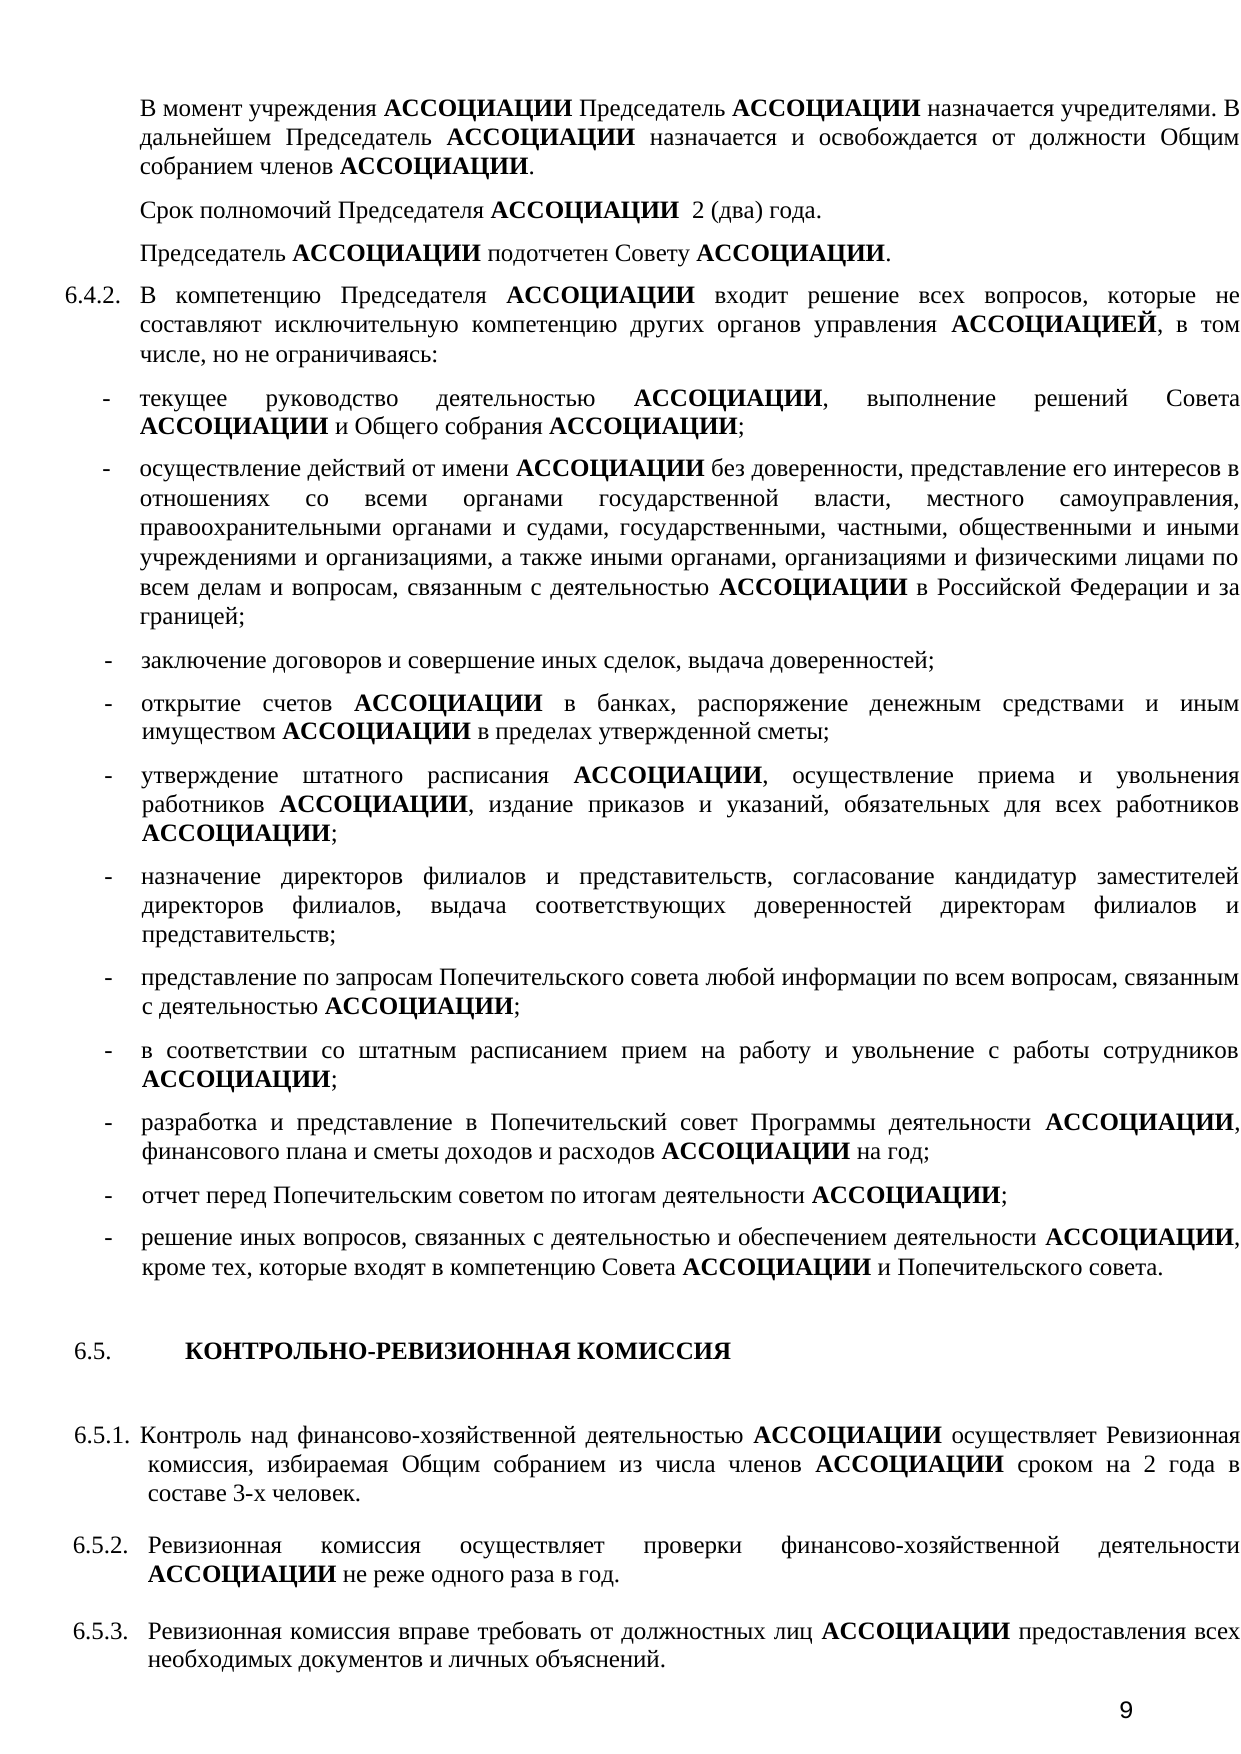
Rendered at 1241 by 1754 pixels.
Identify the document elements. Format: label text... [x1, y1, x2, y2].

list разработка и представление в Попечительский совет Программы деятельности АССОЦИАЦИИ, финансового плана и сметы доходов и расходов АССОЦИАЦИИ на год; [104, 1107, 1240, 1166]
list представление по запросам Попечительского совета любой информации по всем вопросам, связанным с деятельностью АССОЦИАЦИИ; [104, 962, 1240, 1021]
list в соответствии со штатным расписанием прием на работу и увольнение с работы сотрудников АССОЦИАЦИИ; [104, 1036, 1240, 1093]
list КОНТРОЛЬНО-РЕВИЗИОННАЯ КОМИССИЯ [74, 1336, 1240, 1366]
list Ревизионная комиссия осуществляет проверки финансово-хозяйственной деятельности АССОЦИАЦИИ не реже одного раза в год. [73, 1531, 1240, 1588]
list назначение директоров филиалов и представительств, согласование кандидатур заместителей директоров филиалов, выдача соответствующих доверенностей директорам филиалов и представительств; [104, 861, 1240, 948]
list утверждение штатного расписания АССОЦИАЦИИ, осуществление приема и увольнения работников АССОЦИАЦИИ, издание приказов и указаний, обязательных для всех работников АССОЦИАЦИИ; [104, 760, 1240, 847]
list заключение договоров и совершение иных сделок, выдача доверенностей; [104, 647, 1240, 674]
text 6.5.1. Контроль над финансово-хозяйственной деятельностью АССОЦИАЦИИ осуществляет Ревизионная комиссия, избираемая Общим собранием из числа членов АССОЦИАЦИИ сроком на 2 года в составе 3-х человек. [74, 1421, 1240, 1507]
text Срок полномочий Председателя АССОЦИАЦИИ 2 (два) года. [139, 197, 1240, 224]
list осуществление действий от имени АССОЦИАЦИИ без доверенности, представление его интересов в отношениях со всеми органами государственной власти, местного самоуправления, правоохранительными органами и судами, государственными, частными, общественными и иными учреждениями и организациями, а также иными органами, организациями и физическими лицами по всем делам и вопросам, связанным с деятельностью АССОЦИАЦИИ в Российской Федерации и за границей; [102, 453, 1240, 630]
list Ревизионная комиссия вправе требовать от должностных лиц АССОЦИАЦИИ предоставления всех необходимых документов и личных объяснений. [73, 1616, 1240, 1673]
text Председатель АССОЦИАЦИИ подотчетен Совету АССОЦИАЦИИ. [139, 239, 1240, 267]
list открытие счетов АССОЦИАЦИИ в банках, распоряжение денежным средствами и иным имуществом АССОЦИАЦИИ в пределах утвержденной сметы; [104, 688, 1240, 746]
list текущее руководство деятельностью АССОЦИАЦИИ, выполнение решений Совета АССОЦИАЦИИ и Общего собрания АССОЦИАЦИИ; [102, 384, 1240, 440]
text В момент учреждения АССОЦИАЦИИ Председатель АССОЦИАЦИИ назначается учредителями. В дальнейшем Председатель АССОЦИАЦИИ назначается и освобождается от должности Общим собранием членов АССОЦИАЦИИ. [139, 93, 1240, 181]
list решение иных вопросов, связанных с деятельностью и обеспечением деятельности АССОЦИАЦИИ, кроме тех, которые входят в компетенцию Совета АССОЦИАЦИИ и Попечительского совета. [104, 1222, 1240, 1281]
list В компетенцию Председателя АССОЦИАЦИИ входит решение всех вопросов, которые не составляют исключительную компетенцию других органов управления АССОЦИАЦИЕЙ, в том числе, но не ограничиваясь: [64, 279, 1240, 368]
list отчет перед Попечительским советом по итогам деятельности АССОЦИАЦИИ; [104, 1181, 1240, 1209]
